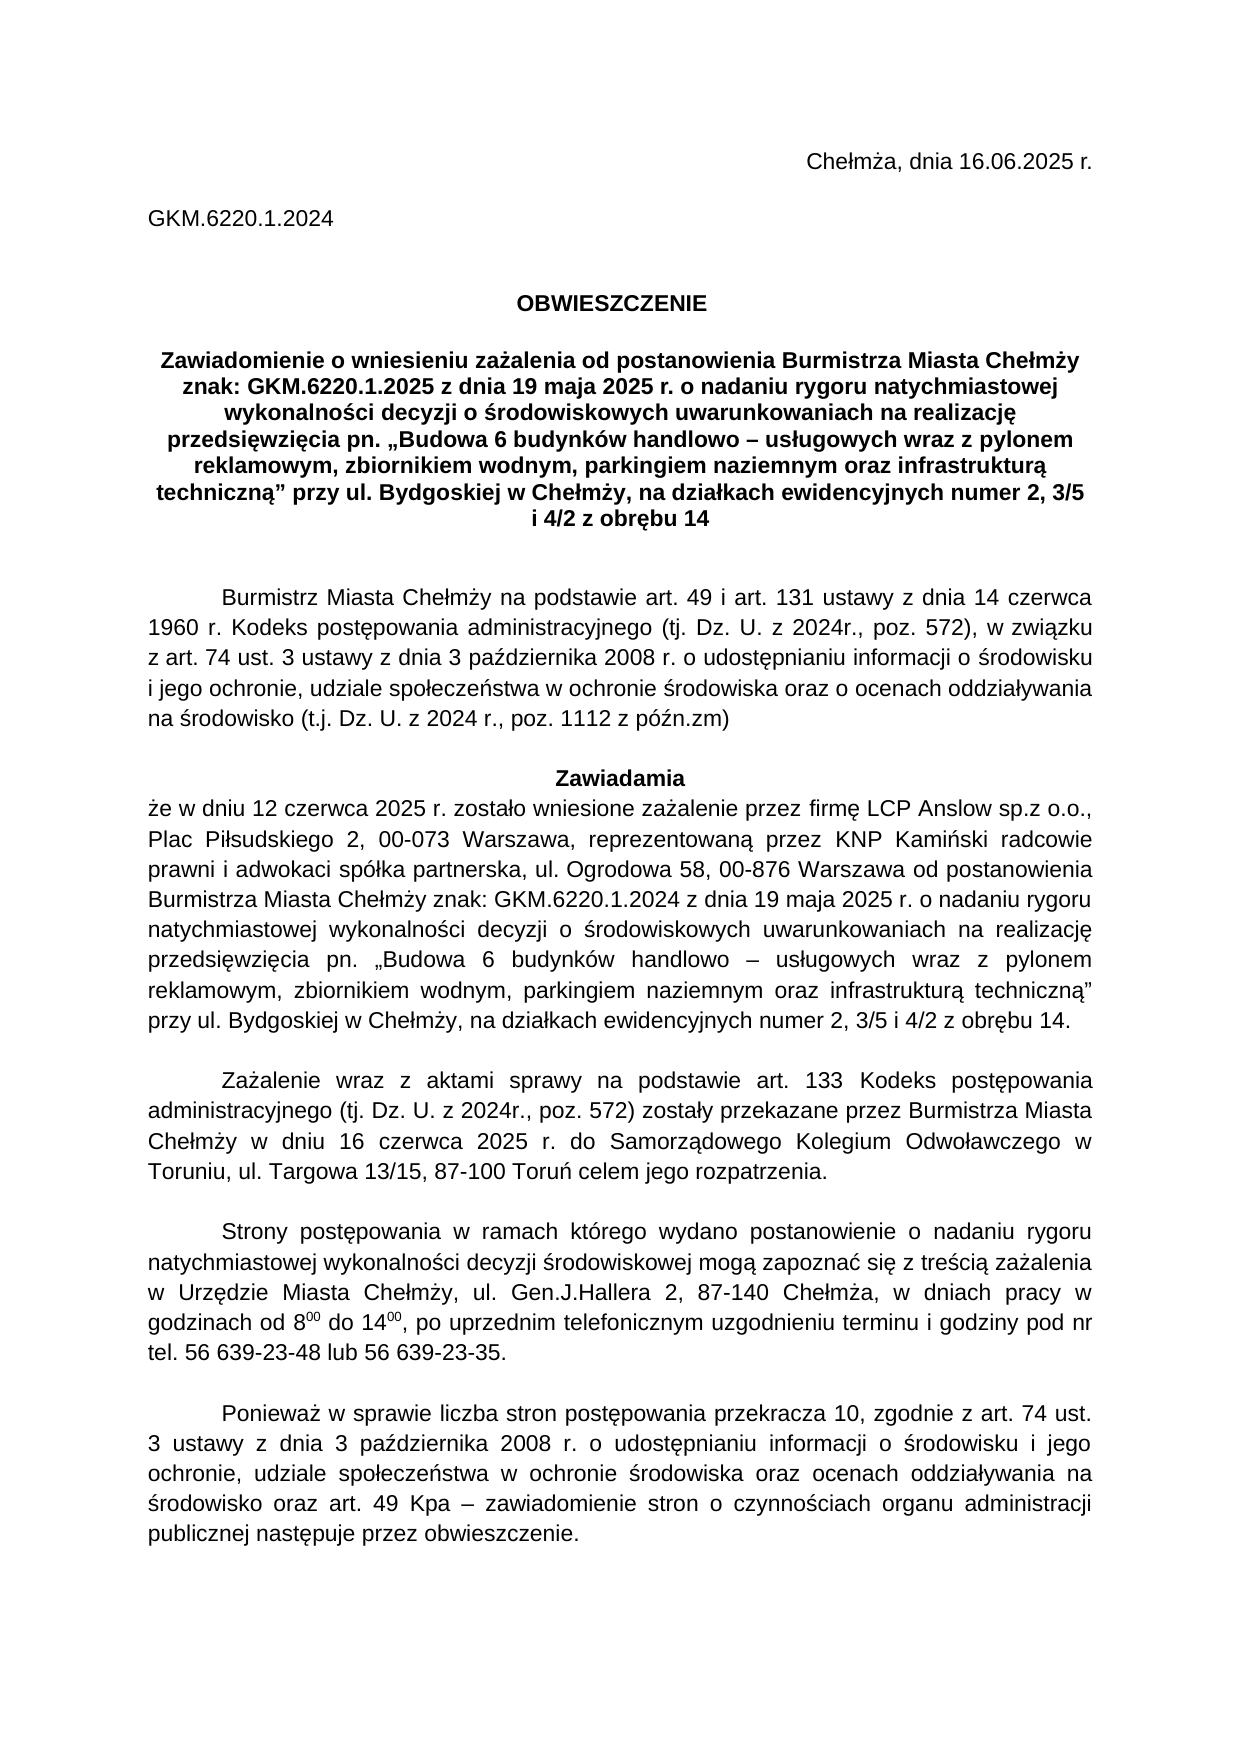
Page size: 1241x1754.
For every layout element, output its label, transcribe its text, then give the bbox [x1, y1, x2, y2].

text że w dniu 12 czerwca 2025 r. zostało wniesione zażalenie przez firmę LCP Anslow sp.z o.o., Plac Piłsudskiego 2, 00-073 Warszawa, reprezentowaną przez KNP Kamiński radcowie prawni i adwokaci spółka partnerska, ul. Ogrodowa 58, 00-876 Warszawa od postanowienia Burmistrza Miasta Chełmży znak: GKM.6220.1.2024 z dnia 19 maja 2025 r. o nadaniu rygoru natychmiastowej wykonalności decyzji o środowiskowych uwarunkowaniach na realizację przedsięwzięcia pn. „Budowa 6 budynków handlowo – usługowych wraz z pylonem reklamowym, zbiornikiem wodnym, parkingiem naziemnym oraz infrastrukturą techniczną” przy ul. Bydgoskiej w Chełmży, na działkach ewidencyjnych numer 2, 3/5 i 4/2 z obrębu 14. [148, 795, 1093, 1033]
text GKM.6220.1.2024 [148, 204, 1093, 231]
text Chełmża, dnia 16.06.2025 r. [148, 148, 1093, 174]
text Ponieważ w sprawie liczba stron postępowania przekracza 10, zgodnie z art. 74 ust. 3 ustawy z dnia 3 października 2008 r. o udostępnianiu informacji o środowisku i jego ochronie, udziale społeczeństwa w ochronie środowiska oraz ocenach oddziaływania na środowisko oraz art. 49 Kpa – zawiadomienie stron o czynnościach organu administracji publicznej następuje przez obwieszczenie. [148, 1399, 1093, 1547]
text Strony postępowania w ramach którego wydano postanowienie o nadaniu rygoru natychmiastowej wykonalności decyzji środowiskowej mogą zapoznać się z treścią zażalenia w Urzędzie Miasta Chełmży, ul. Gen.J.Hallera 2, 87-140 Chełmża, w dniach pracy w godzinach od 800 do 1400, po uprzednim telefonicznym uzgodnieniu terminu i godziny pod nr tel. 56 639-23-48 lub 56 639-23-35. [148, 1218, 1093, 1365]
text Zawiadamia [148, 765, 1093, 791]
text Zażalenie wraz z aktami sprawy na podstawie art. 133 Kodeks postępowania administracyjnego (tj. Dz. U. z 2024r., poz. 572) zostały przekazane przez Burmistrza Miasta Chełmży w dniu 16 czerwca 2025 r. do Samorządowego Kolegium Odwoławczego w Toruniu, ul. Targowa 13/15, 87-100 Toruń celem jego rozpatrzenia. [148, 1067, 1093, 1184]
text OBWIESZCZENIE [516, 290, 1093, 316]
text Zawiadomienie o wniesieniu zażalenia od postanowienia Burmistrza Miasta Chełmży znak: GKM.6220.1.2025 z dnia 19 maja 2025 r. o nadaniu rygoru natychmiastowej wykonalności decyzji o środowiskowych uwarunkowaniach na realizację przedsięwzięcia pn. „Budowa 6 budynków handlowo – usługowych wraz z pylonem reklamowym, zbiornikiem wodnym, parkingiem naziemnym oraz infrastrukturą techniczną” przy ul. Bydgoskiej w Chełmży, na działkach ewidencyjnych numer 2, 3/5 i 4/2 z obrębu 14 [148, 347, 1093, 531]
text Burmistrz Miasta Chełmży na podstawie art. 49 i art. 131 ustawy z dnia 14 czerwca 1960 r. Kodeks postępowania administracyjnego (tj. Dz. U. z 2024r., poz. 572), w związku z art. 74 ust. 3 ustawy z dnia 3 października 2008 r. o udostępnianiu informacji o środowisku i jego ochronie, udziale społeczeństwa w ochronie środowiska oraz o ocenach oddziaływania na środowisko (t.j. Dz. U. z 2024 r., poz. 1112 z późn.zm) [148, 584, 1093, 731]
